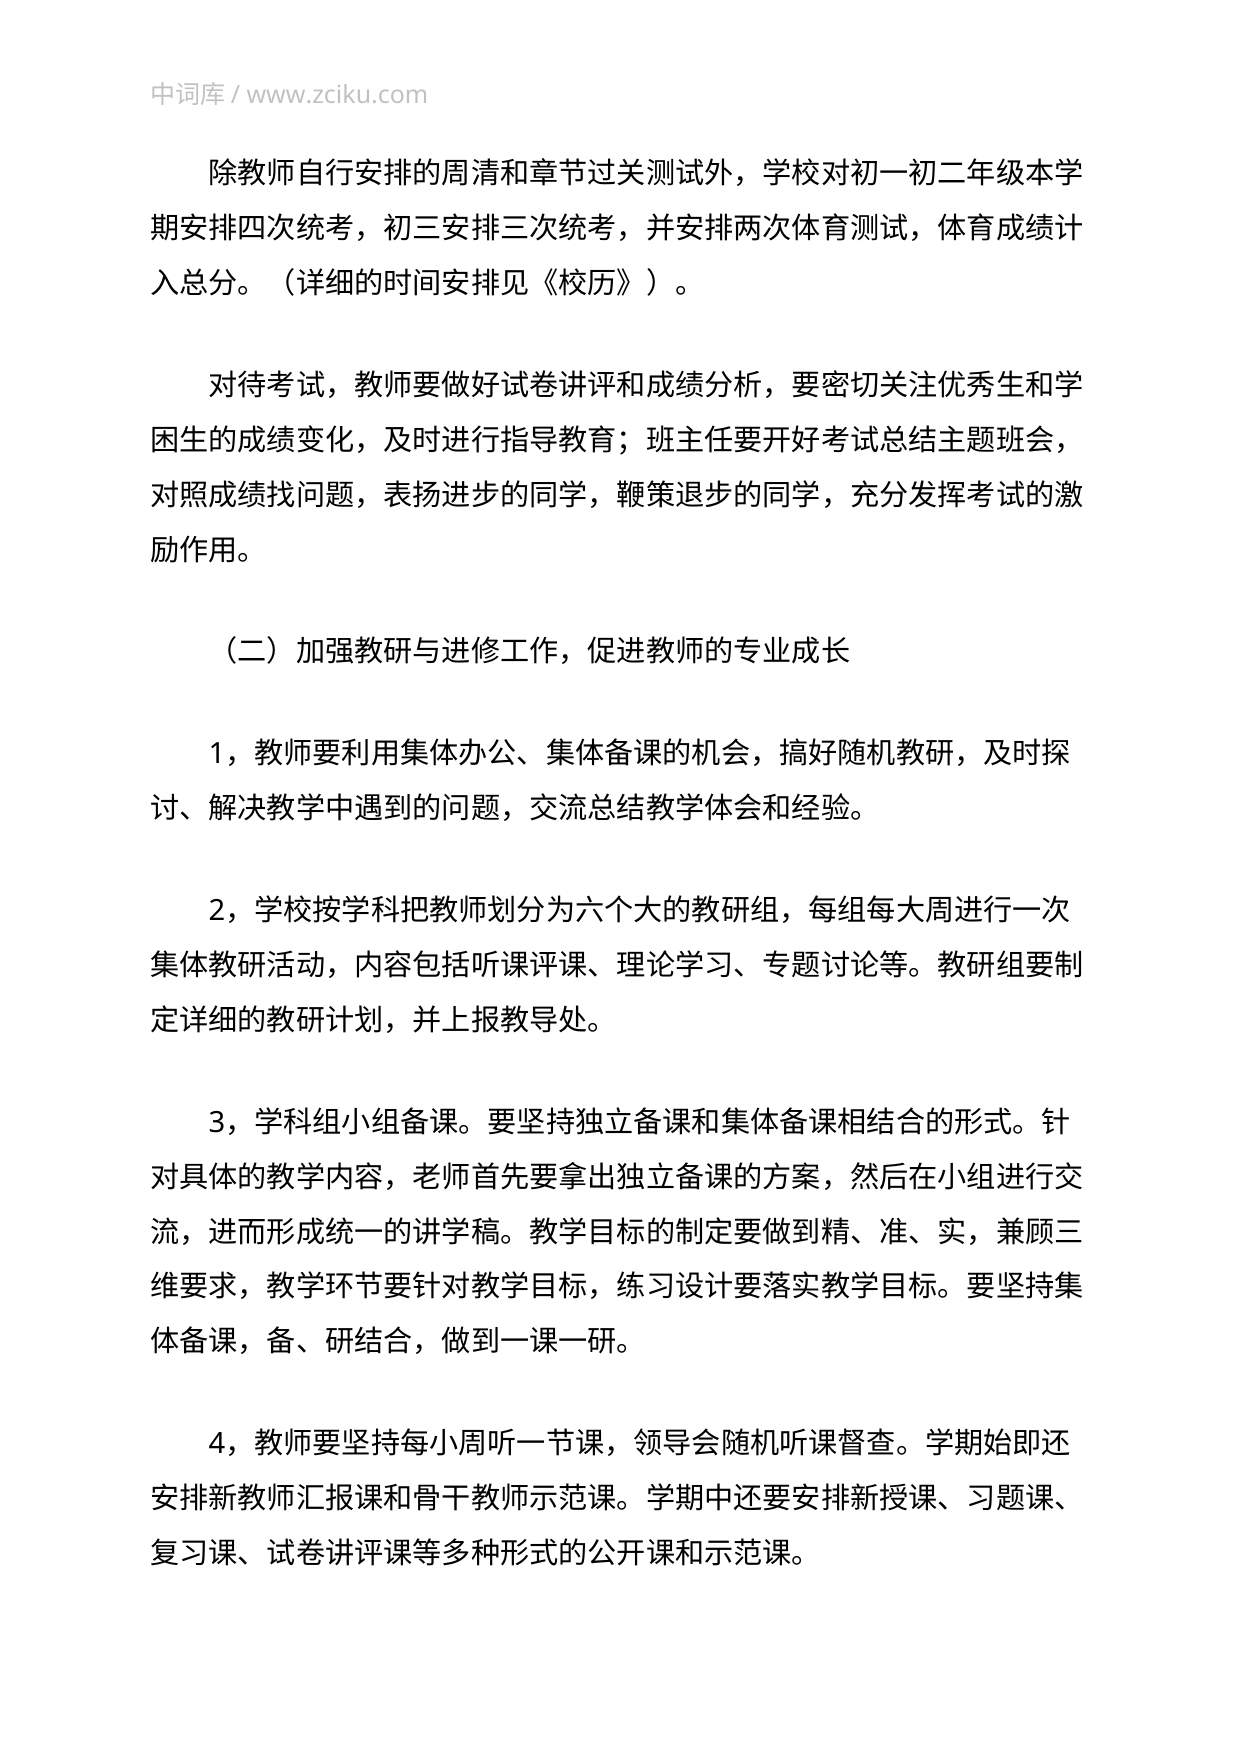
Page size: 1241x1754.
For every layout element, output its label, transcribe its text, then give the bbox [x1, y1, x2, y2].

text 除教师自行安排的周清和章节过关测试外，学校对初一初二年级本学期安排四次统考，初三安排三次统考，并安排两次体育测试，体育成绩计入总分。（详细的时间安排见《校历》）。 [150, 150, 1090, 302]
text 2，学校按学科把教师划分为六个大的教研组，每组每大周进行一次集体教研活动，内容包括听课评课、理论学习、专题讨论等。教研组要制定详细的教研计划，并上报教导处。 [150, 887, 1090, 1039]
text 1，教师要利用集体办公、集体备课的机会，搞好随机教研，及时探讨、解决教学中遇到的问题，交流总结教学体会和经验。 [150, 730, 1090, 827]
text （二）加强教研与进修工作，促进教师的专业成长 [150, 628, 1090, 670]
text 4，教师要坚持每小周听一节课，领导会随机听课督查。学期始即还安排新教师汇报课和骨干教师示范课。学期中还要安排新授课、习题课、复习课、试卷讲评课等多种形式的公开课和示范课。 [150, 1420, 1090, 1572]
text 对待考试，教师要做好试卷讲评和成绩分析，要密切关注优秀生和学困生的成绩变化，及时进行指导教育；班主任要开好考试总结主题班会，对照成绩找问题，表扬进步的同学，鞭策退步的同学，充分发挥考试的激励作用。 [150, 362, 1090, 568]
text 3，学科组小组备课。要坚持独立备课和集体备课相结合的形式。针对具体的教学内容，老师首先要拿出独立备课的方案，然后在小组进行交流，进而形成统一的讲学稿。教学目标的制定要做到精、准、实，兼顾三维要求，教学环节要针对教学目标，练习设计要落实教学目标。要坚持集体备课，备、研结合，做到一课一研。 [150, 1098, 1090, 1360]
